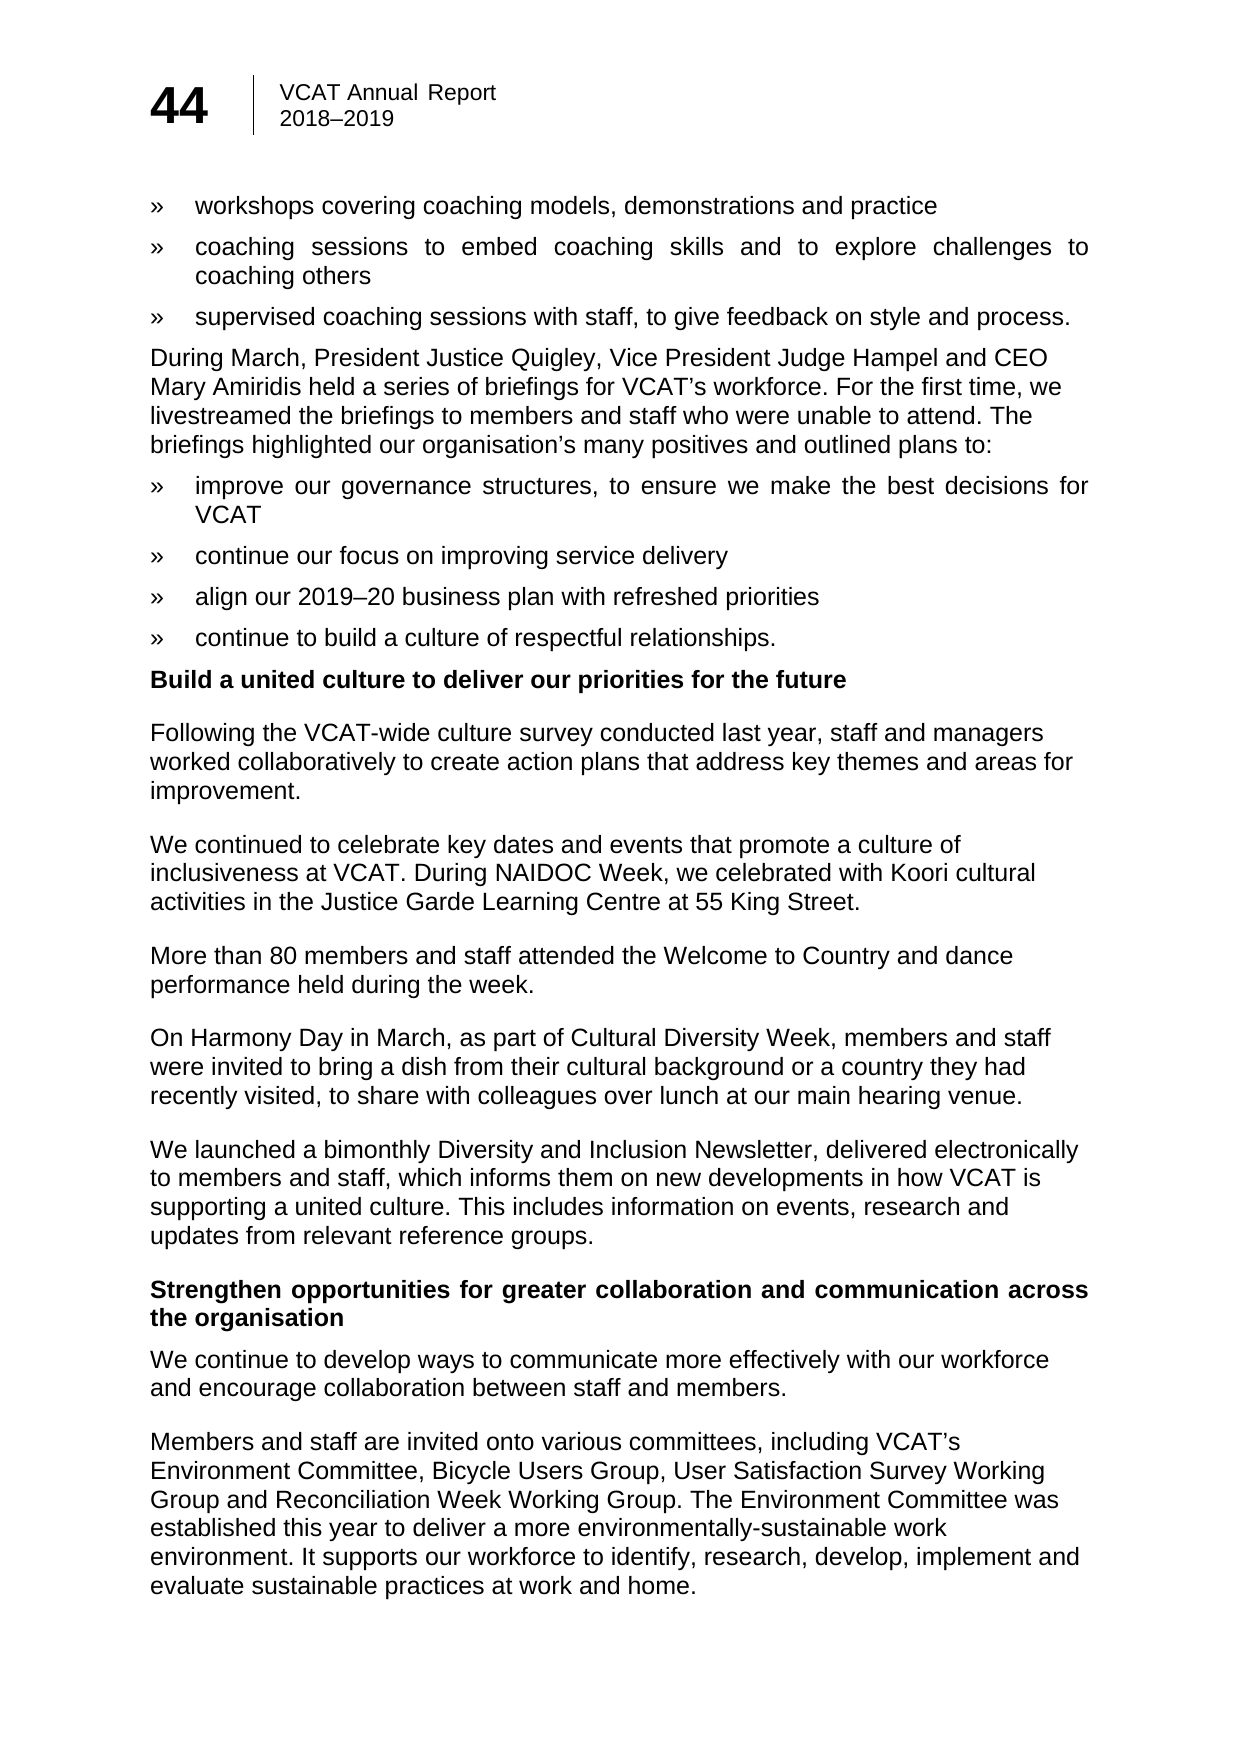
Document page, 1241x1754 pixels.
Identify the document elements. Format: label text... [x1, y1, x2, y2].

text » align our 2019–20 business plan with refreshed priorities [150, 582, 1090, 611]
text Build a united culture to deliver our priorities for the future [150, 665, 1090, 693]
text More than 80 members and staff attended the Welcome to Country and dance performance held during the week. [150, 941, 1090, 998]
text Members and staff are invited onto various committees, including VCAT’s Environment Committee, Bicycle Users Group, User Satisfaction Survey Working Group and Reconciliation Week Working Group. The Environment Committee was established this year to deliver a more environmentally-sustainable work environment. It supports our workforce to identify, research, develop, implement and evaluate sustainable practices at work and home. [150, 1427, 1090, 1600]
text » continue our focus on improving service delivery [150, 541, 1090, 570]
text We launched a bimonthly Diversity and Inclusion Newsletter, delivered electronically to members and staff, which informs them on new developments in how VCAT is supporting a united culture. This includes information on events, research and updates from relevant reference groups. [150, 1135, 1090, 1250]
text We continue to develop ways to communicate more effectively with our workforce and encourage collaboration between staff and members. [150, 1345, 1090, 1402]
text On Harmony Day in March, as part of Cultural Diversity Week, members and staff were invited to bring a dish from their cultural background or a country they had recently visited, to share with colleagues over lunch at our main hearing venue. [150, 1023, 1090, 1110]
text Following the VCAT-wide culture survey conducted last year, staff and managers worked collaboratively to create action plans that address key themes and areas for improvement. [150, 718, 1090, 805]
text » continue to build a culture of respectful relationships. [150, 623, 1090, 652]
text Strengthen opportunities for greater collaboration and communication across the organisation [150, 1275, 1090, 1332]
text We continued to celebrate key dates and events that promote a culture of inclusiveness at VCAT. During NAIDOC Week, we celebrated with Koori cultural activities in the Justice Garde Learning Centre at 55 King Street. [150, 830, 1090, 916]
text » supervised coaching sessions with staff, to give feedback on style and process. [150, 302, 1090, 331]
text During March, President Justice Quigley, Vice President Judge Hampel and CEO Mary Amiridis held a series of briefings for VCAT’s workforce. For the first time, we livestreamed the briefings to members and staff who were unable to attend. The briefings highlighted our organisation’s many positives and outlined plans to: [150, 343, 1090, 458]
text » coaching sessions to embed coaching skills and to explore challenges to coaching others [150, 232, 1090, 290]
text » improve our governance structures, to ensure we make the best decisions for VCAT [150, 471, 1090, 528]
text » workshops covering coaching models, demonstrations and practice [150, 191, 1090, 220]
